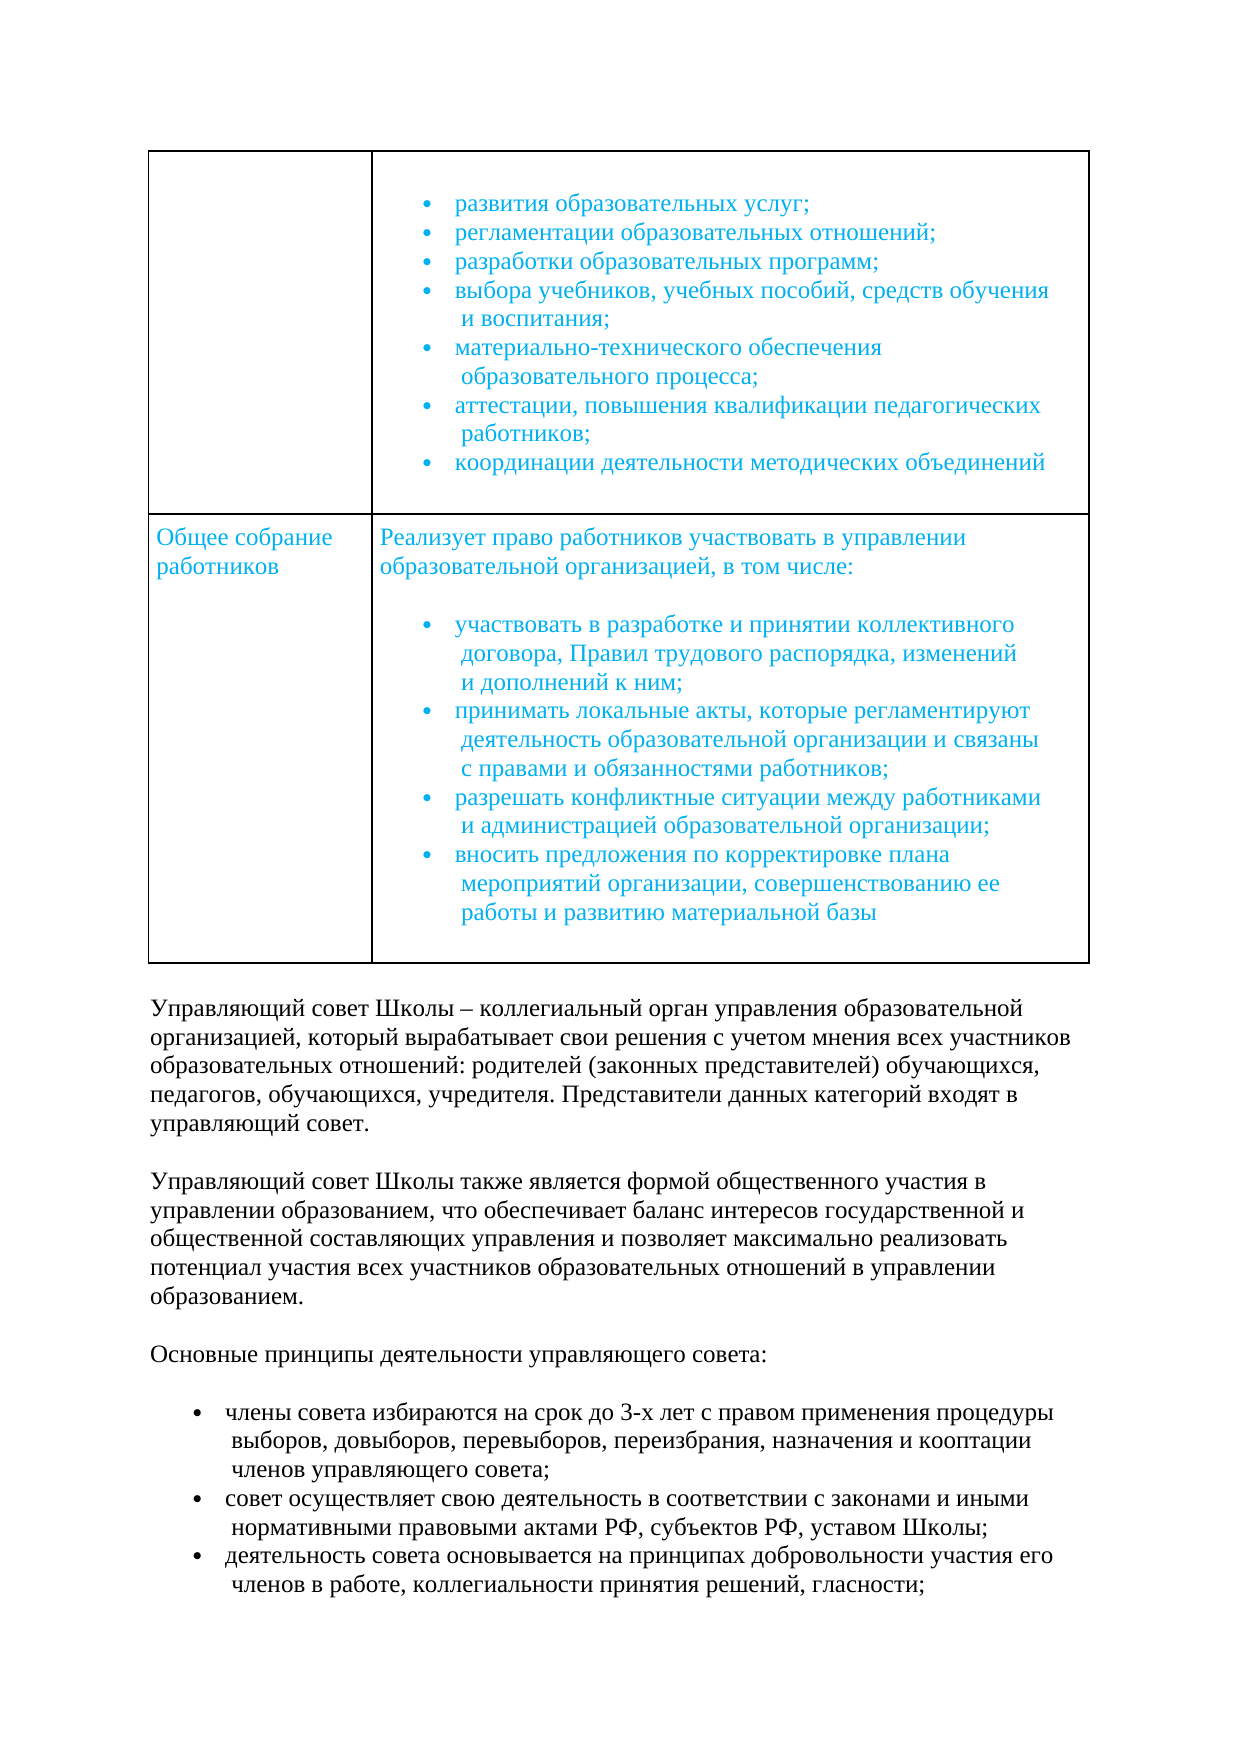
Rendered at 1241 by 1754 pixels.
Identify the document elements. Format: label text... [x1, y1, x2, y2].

text Управляющий совет Школы – коллегиальный орган управления образовательной организацией, который вырабатывает свои решения с учетом мнения всех участников образовательных отношений: родителей (законных представителей) обучающихся, педагогов, обучающихся, учредителя. Представители данных категорий входят в управляющий совет. [150, 1051, 1090, 1194]
text Управляющий совет Школы также является формой общественного участия в управлении образованием, что обеспечивает баланс интересов государственной и общественной составляющих управления и позволяет максимально реализовать потенциал участия всех участников образовательных отношений в управлении образованием. [150, 1223, 1090, 1367]
table_header Осуществляет текущее руководство образовательной деятельностью Школы, в том числе рассматривает вопросы: развития образовательных услуг; регламентации образовательных отношений; разработки образовательных программ; выбора учебников, учебных пособий, средств обучения и воспитания; материально-технического обеспечения образовательного процесса; аттестации, повышения квалификации педагогических работников; координации деятельности методических объединений [373, 152, 1088, 571]
text Основные принципы деятельности управляющего совета: [150, 1396, 1090, 1425]
table_cell Реализует право работников участвовать в управлении образовательной организацией, в том числе: участвовать в разработке и принятии коллективного договора, Правил трудового распорядка, изменений и дополнений к ним; принимать локальные акты, которые регламентируют деятельность образовательной организации и связаны с правами и обязанностями работников; разрешать конфликтные ситуации между работниками и администрацией образовательной организации; вносить предложения по корректировке плана мероприятий организации, совершенствованию ее работы и развитию материальной базы [373, 572, 1088, 1020]
list члены совета избираются на срок до 3-х лет с правом применения процедуры выборов, довыборов, перевыборов, переизбрания, назначения и кооптации членов управляющего совета; [194, 1454, 1071, 1541]
table_header Педагогический совет [149, 152, 371, 571]
list совет осуществляет свою деятельность в соответствии с законами и иными нормативными правовыми актами РФ, субъектов РФ, уставом Школы; [194, 1541, 1071, 1598]
table_cell Общее собрание работников [149, 572, 371, 1020]
